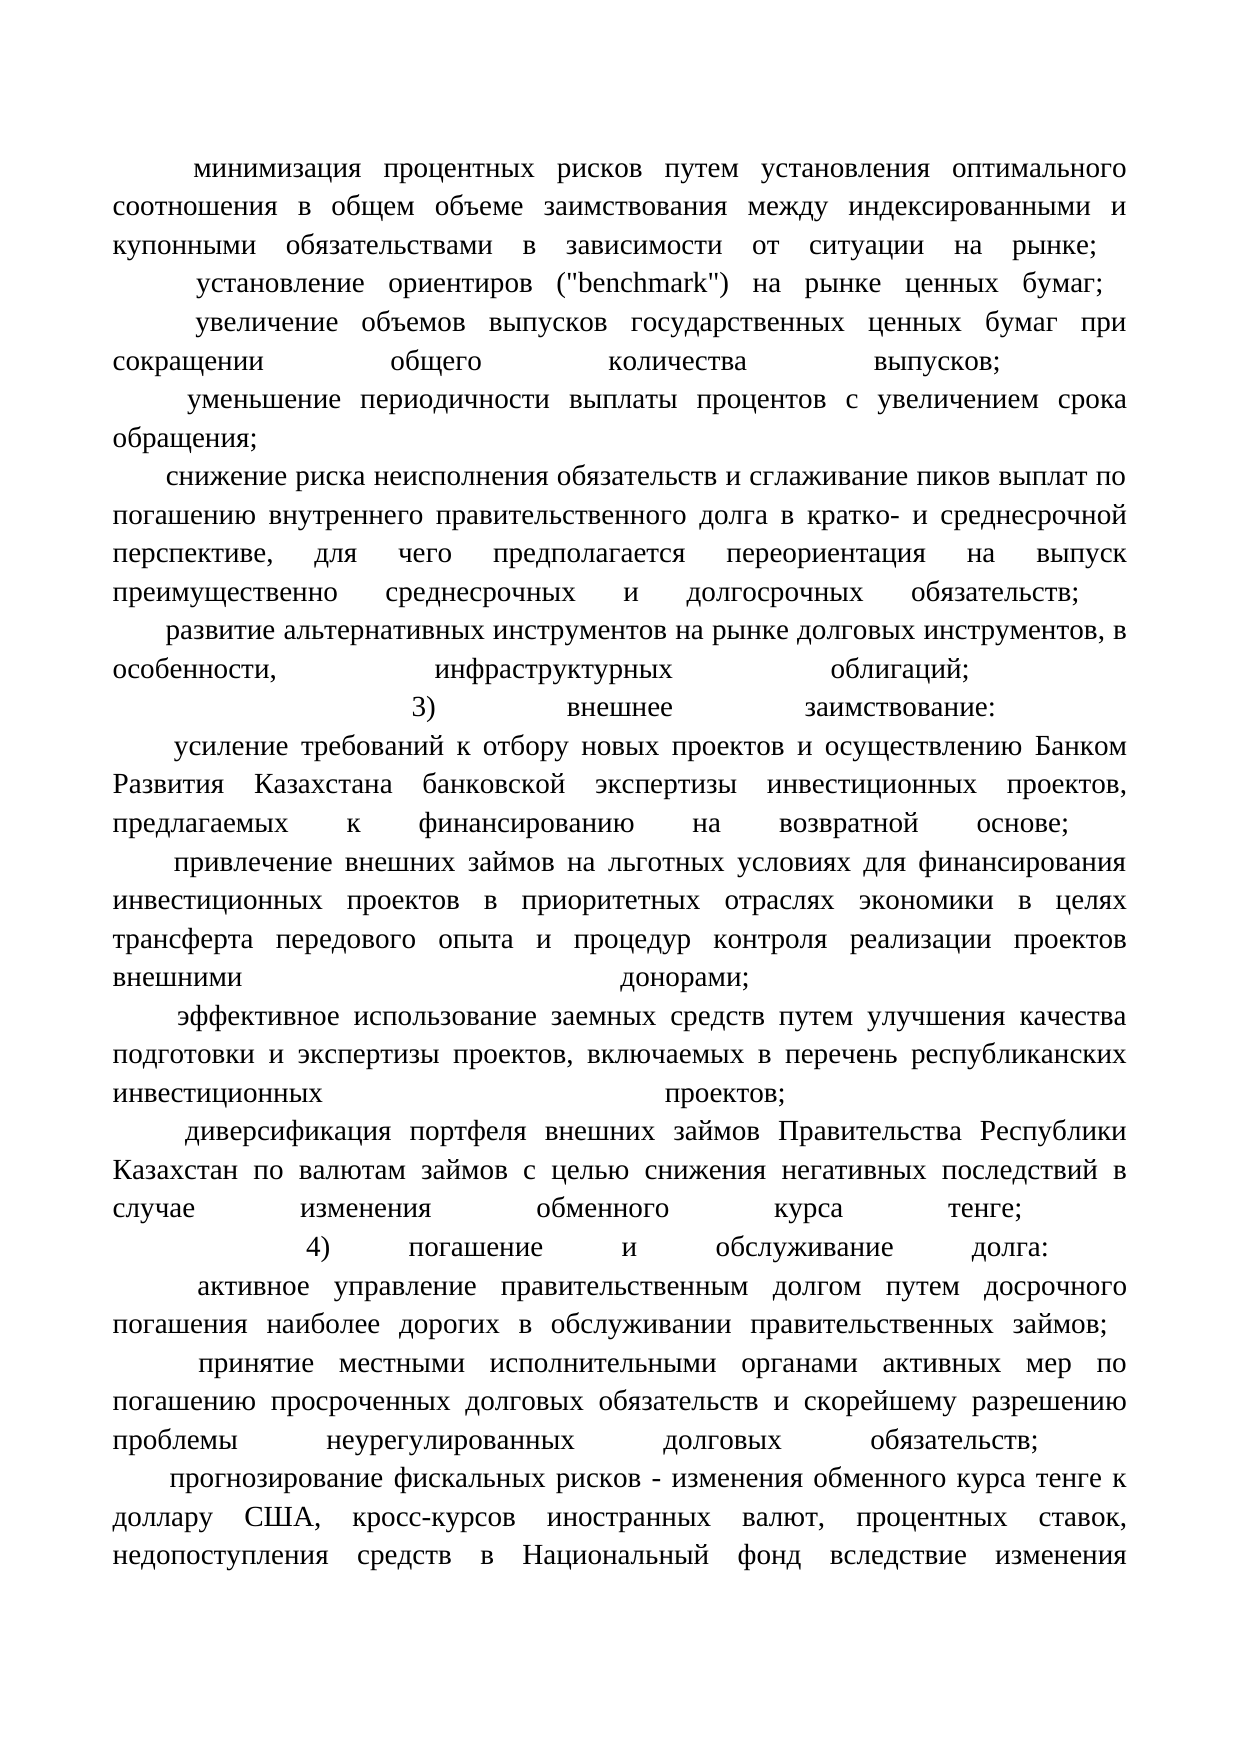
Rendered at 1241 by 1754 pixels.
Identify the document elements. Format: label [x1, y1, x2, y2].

text [112, 150, 1128, 1571]
